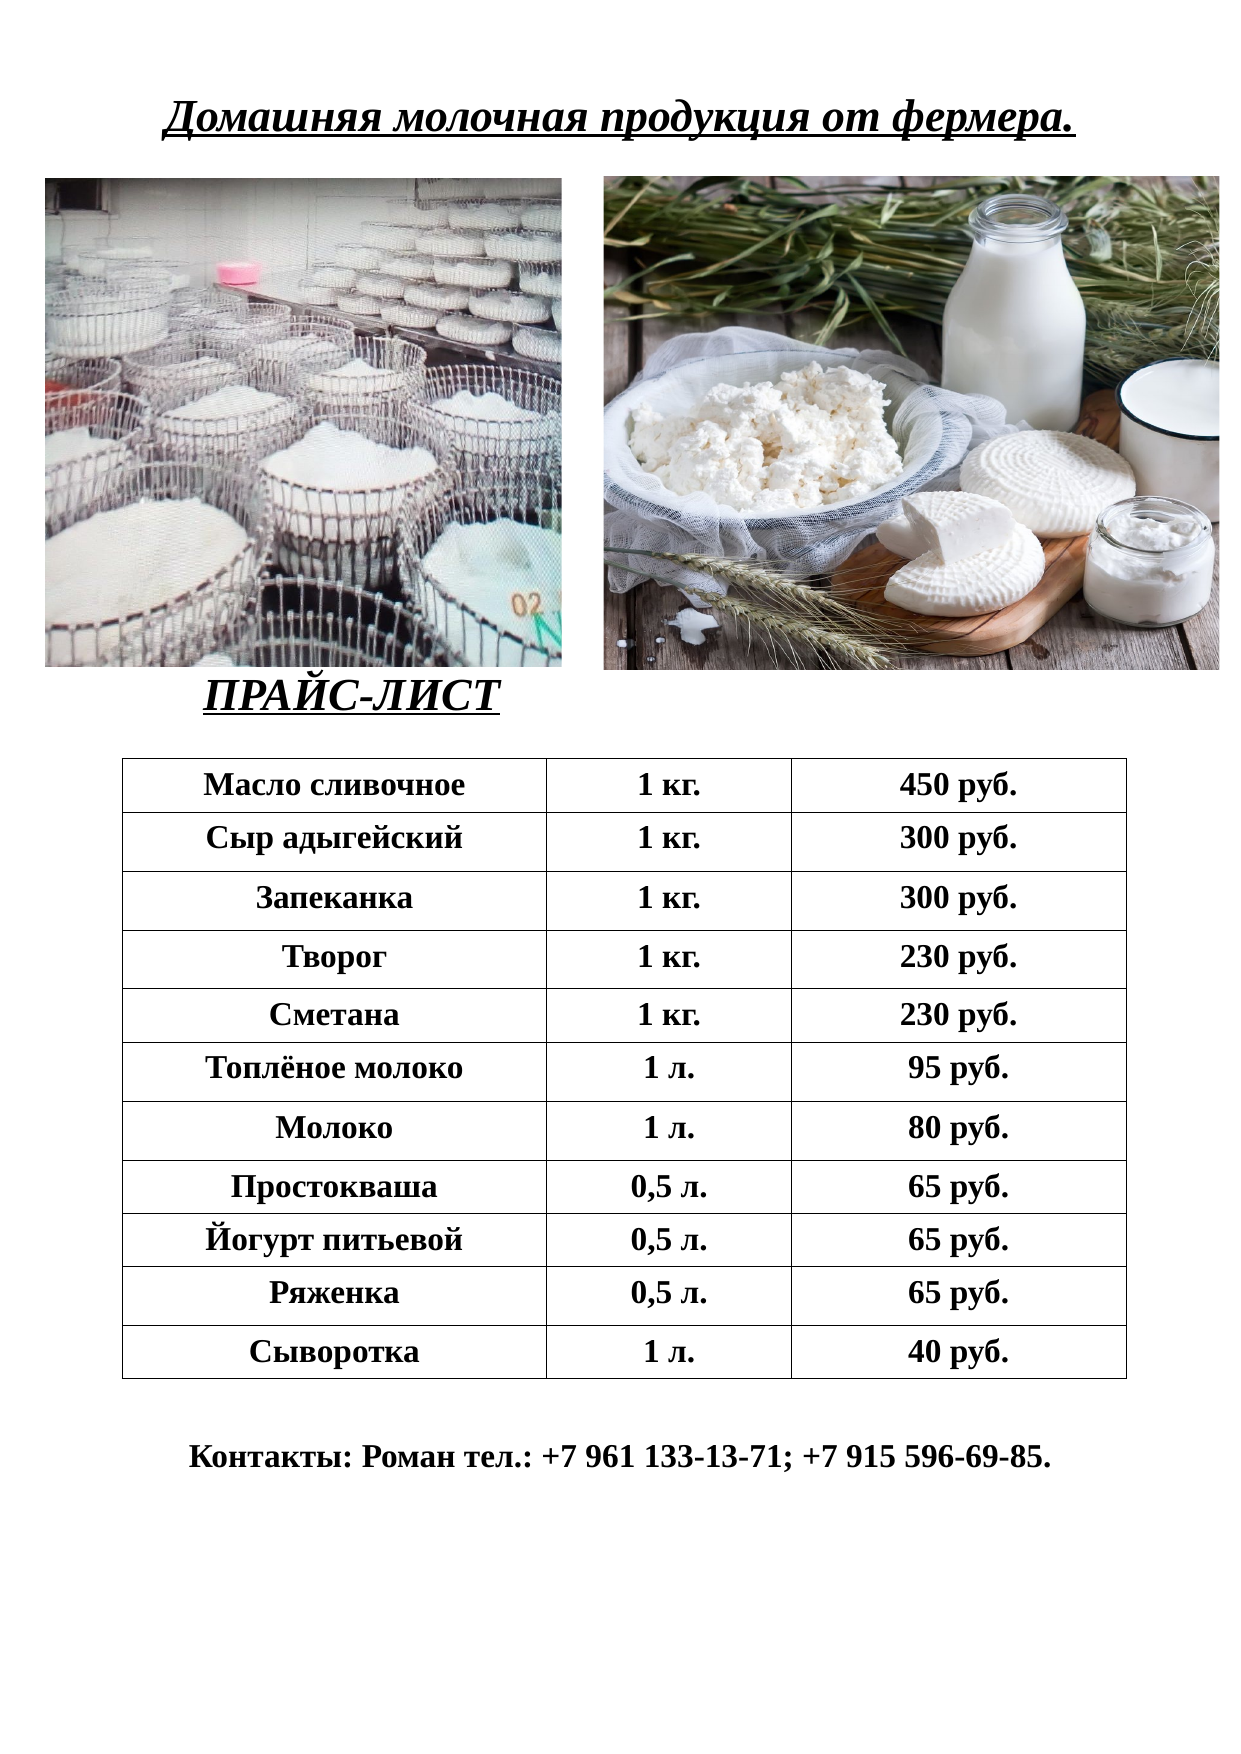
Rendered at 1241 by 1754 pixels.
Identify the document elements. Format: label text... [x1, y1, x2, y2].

table_header 1 кг. [547, 759, 791, 811]
table_cell 1 кг. [547, 931, 791, 988]
picture [603, 176, 1220, 670]
table_cell 1 кг. [547, 872, 791, 930]
table_cell Сыр адыгейский [123, 813, 546, 871]
table_cell 65 руб. [792, 1161, 1126, 1213]
table_cell 1 кг. [547, 989, 791, 1041]
table_header 450 руб. [792, 759, 1126, 811]
table_cell 65 руб. [792, 1214, 1126, 1266]
table_cell 65 руб. [792, 1267, 1126, 1325]
table_header Масло сливочное [123, 759, 546, 811]
text Контакты: Роман тел.: +7 961 133-13-71; +7 915 596-69-85. [118, 1436, 1122, 1474]
table_cell Ряженка [123, 1267, 546, 1325]
table_cell 1 л. [547, 1043, 791, 1101]
text Домашняя молочная продукция от фермера. [118, 89, 1122, 141]
table_cell 230 руб. [792, 931, 1126, 988]
table_cell 0,5 л. [547, 1267, 791, 1325]
table_cell 300 руб. [792, 813, 1126, 871]
table_cell 1 л. [547, 1102, 791, 1160]
table_cell Топлёное молоко [123, 1043, 546, 1101]
table_cell 230 руб. [792, 989, 1126, 1041]
table_cell 80 руб. [792, 1102, 1126, 1160]
table_cell Молоко [123, 1102, 546, 1160]
table_cell 0,5 л. [547, 1214, 791, 1266]
table_cell Йогурт питьевой [123, 1214, 546, 1266]
table_cell 1 л. [547, 1326, 791, 1378]
table_cell 300 руб. [792, 872, 1126, 930]
table_cell 1 кг. [547, 813, 791, 871]
picture [45, 178, 562, 667]
table_cell 95 руб. [792, 1043, 1126, 1101]
table_cell Запеканка [123, 872, 546, 930]
table_cell Простокваша [123, 1161, 546, 1213]
table_cell 40 руб. [792, 1326, 1126, 1378]
table_cell Сыворотка [123, 1326, 546, 1378]
table_cell Сметана [123, 989, 546, 1041]
table_cell Творог [123, 931, 546, 988]
table_cell 0,5 л. [547, 1161, 791, 1213]
